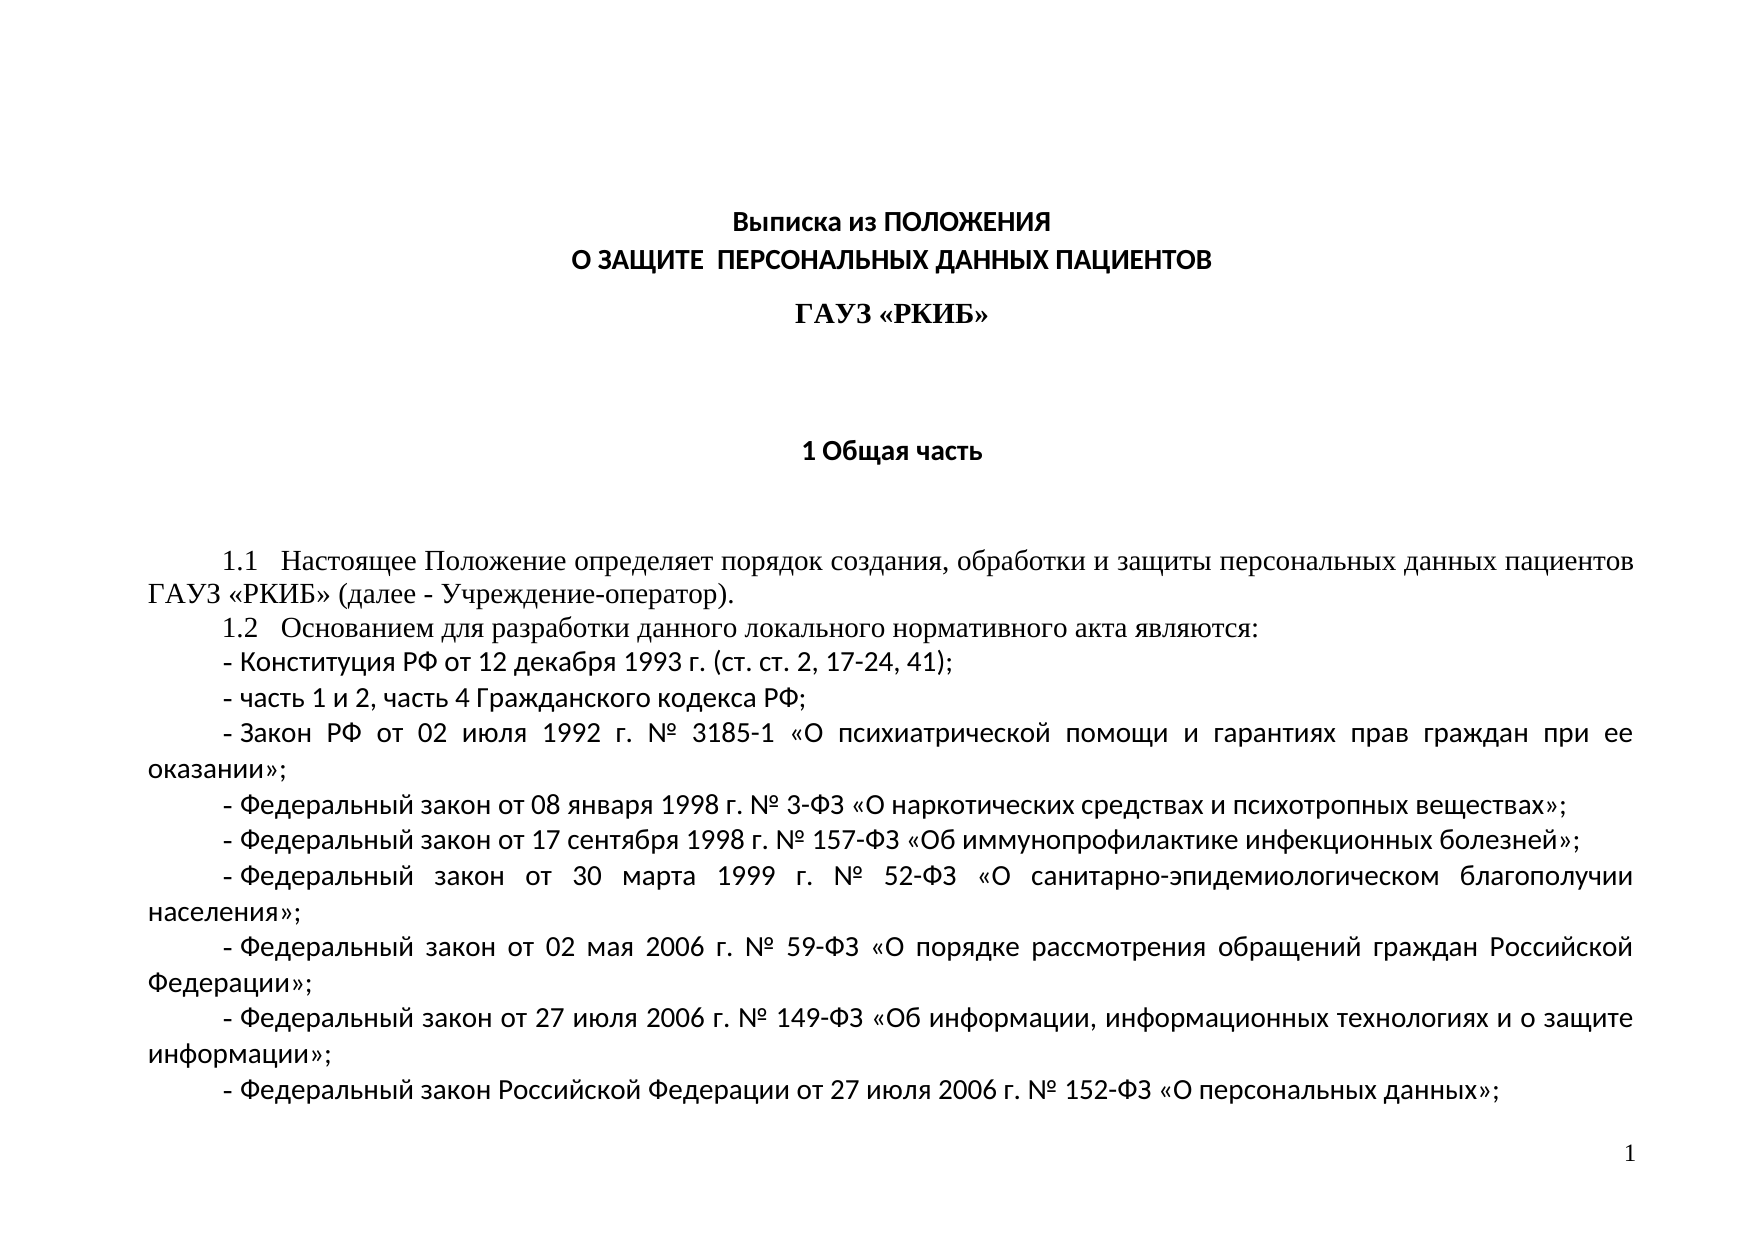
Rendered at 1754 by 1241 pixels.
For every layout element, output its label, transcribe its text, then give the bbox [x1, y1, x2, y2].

title ГАУЗ «РКИБ» [148, 296, 1636, 330]
list часть 1 и 2, часть 4 Гражданского кодекса РФ; [148, 679, 1636, 714]
list Закон РФ от 02 июля 1992 г. № 3185-1 «О психиатрической помощи и гарантиях прав граждан при ее оказании»; [148, 714, 1636, 786]
text Выписка из ПОЛОЖЕНИЯ О ЗАЩИТЕ ПЕРСОНАЛЬНЫХ данных ПАЦИЕНТОВ [148, 203, 1636, 277]
title Настоящее Положение определяет порядок создания, обработки и защиты персональных данных пациентов ГАУЗ «РКИБ» (далее - Учреждение-оператор). [148, 543, 1636, 610]
list Федеральный закон Российской Федерации от 27 июля 2006 г. № 152-ФЗ «О персональных данных»; [148, 1071, 1636, 1106]
list Конституция РФ от 12 декабря 1993 г. (ст. ст. 2, 17-24, 41); [148, 643, 1636, 679]
list Федеральный закон от 08 января 1998 г. № 3-ФЗ «О наркотических средствах и психотропных веществах»; [148, 786, 1636, 821]
title Основанием для разработки данного локального нормативного акта являются: [148, 610, 1636, 643]
text 1 Общая часть [148, 432, 1636, 468]
list Федеральный закон от 30 марта 1999 г. № 52-ФЗ «О санитарно-эпидемиологическом благополучии населения»; [148, 857, 1636, 928]
list Федеральный закон от 27 июля 2006 г. № 149-ФЗ «Об информации, информационных технологиях и о защите информации»; [148, 999, 1636, 1071]
list Федеральный закон от 17 сентября 1998 г. № 157-ФЗ «Об иммунопрофилактике инфекционных болезней»; [148, 821, 1636, 857]
list Федеральный закон от 02 мая 2006 г. № 59-ФЗ «О порядке рассмотрения обращений граждан Российской Федерации»; [148, 928, 1636, 999]
